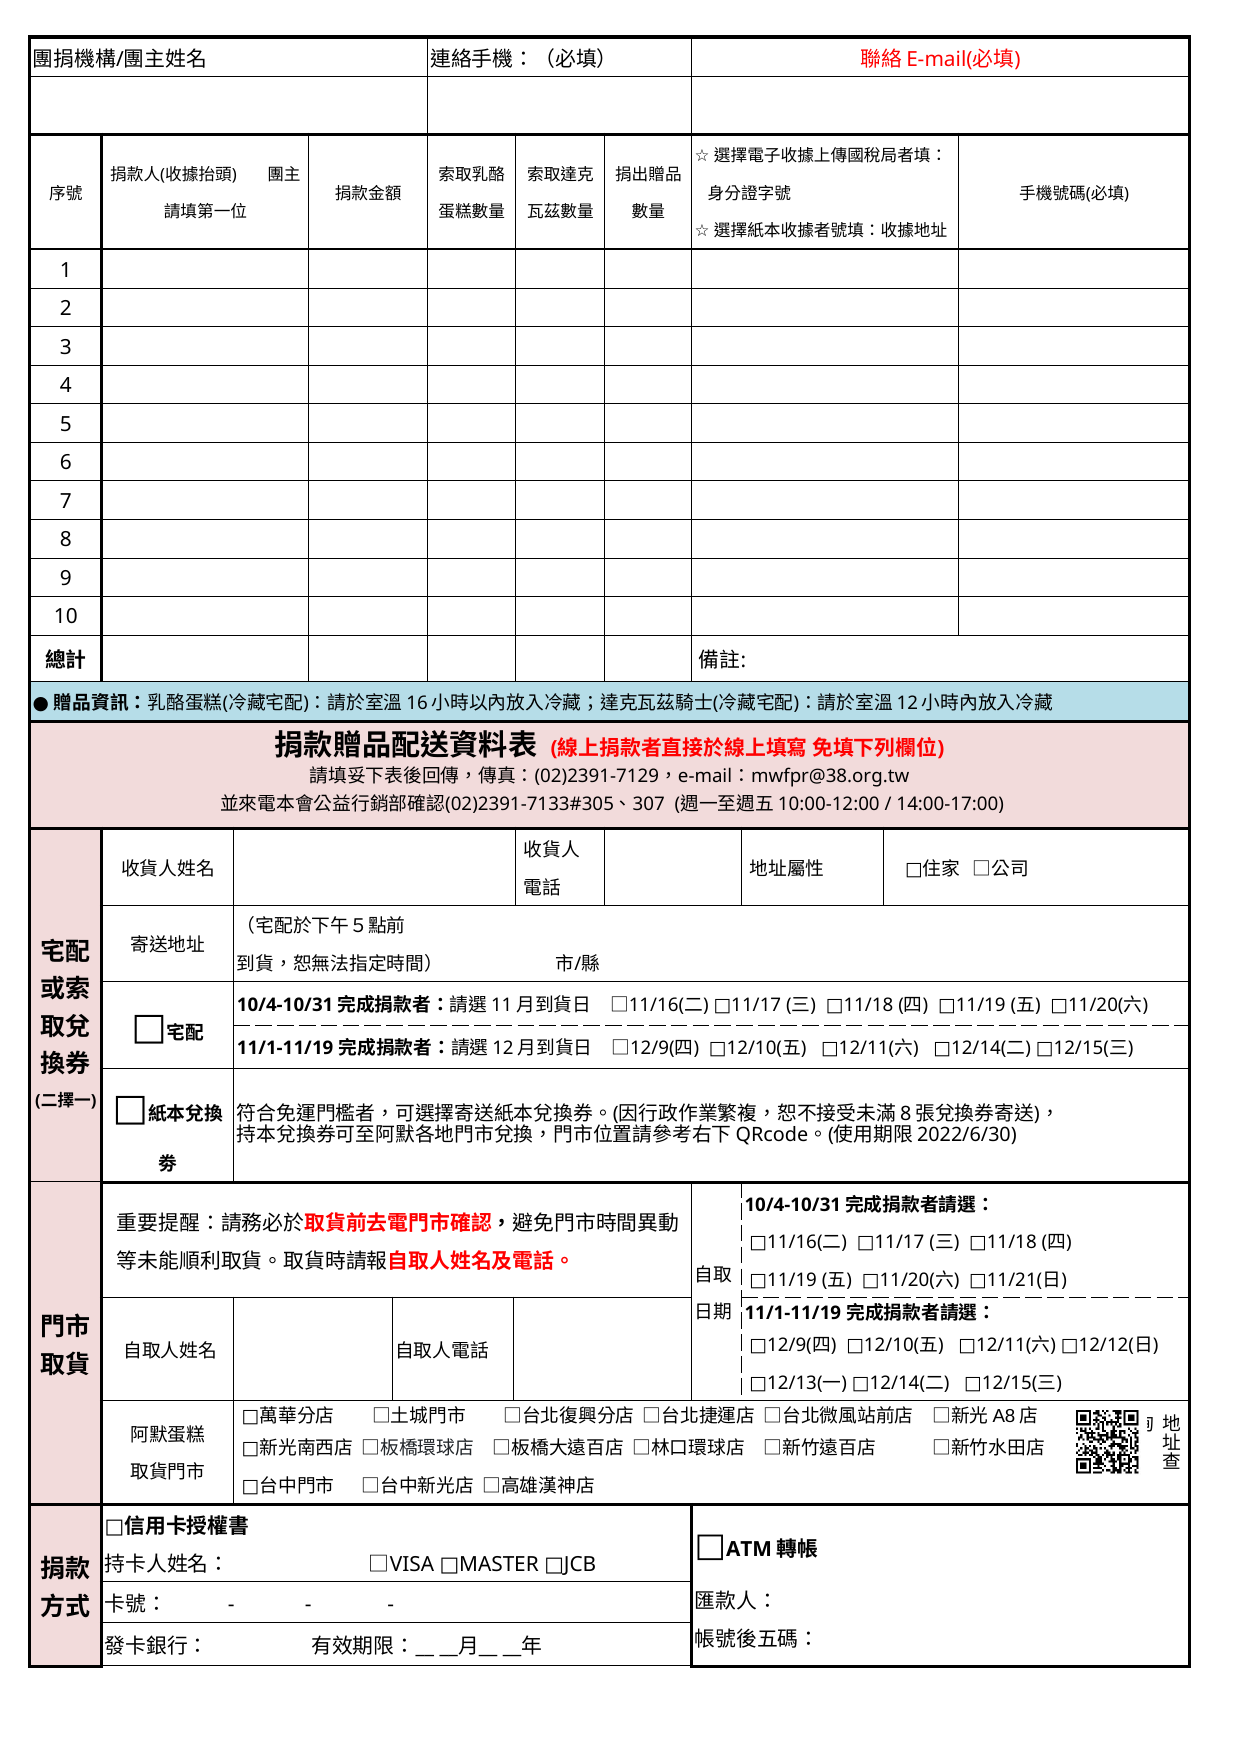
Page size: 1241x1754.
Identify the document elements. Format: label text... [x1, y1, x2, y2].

table_cell 索取達克瓦茲數量 [516, 136, 604, 248]
table_cell [959, 559, 1188, 596]
table_cell [428, 636, 515, 681]
table_cell [692, 366, 958, 403]
table_cell 3 [31, 327, 100, 365]
table_cell [605, 404, 691, 442]
table_cell 連絡手機：（必填） [428, 39, 691, 76]
table_cell ● 贈品資訊：乳酪蛋糕(冷藏宅配)：請於室溫16小時以內放入冷藏；達克瓦茲騎士(冷藏宅配)：請於室溫12小時內放入冷藏 [31, 682, 1188, 720]
table_cell [309, 289, 427, 326]
table_cell 索取乳酪蛋糕數量 [428, 136, 515, 248]
table_cell 發卡銀行： 有效期限：__ __月__ __年 [103, 1623, 690, 1665]
table_cell [309, 520, 427, 557]
table_cell [605, 327, 691, 365]
table_cell [103, 481, 308, 519]
table_cell [428, 559, 515, 596]
table_cell 捐款 方式 [31, 1506, 100, 1665]
table_cell [692, 289, 958, 326]
table_cell 寄送地址 [103, 906, 233, 981]
table_cell [692, 520, 958, 557]
table_cell 序號 [31, 136, 100, 248]
table_cell 捐款金額 [309, 136, 427, 248]
table_cell [309, 636, 427, 681]
table_cell [103, 366, 308, 403]
table_cell □ATM轉帳 匯款人： 帳號後五碼： 匯款金額： 匯款日期： 銀行：台北富邦銀行 南門分行(代號012) 戶名：財團法人現代婦女教育基金會 帳號：00-510-210-900177 [693, 1506, 1188, 1665]
table_cell [516, 327, 604, 365]
table_cell [309, 327, 427, 365]
table_cell [605, 289, 691, 326]
table_cell [516, 520, 604, 557]
table_cell [516, 481, 604, 519]
table_cell 自取人姓名 [103, 1298, 233, 1400]
table_cell 11/1-11/19 完成捐款者請選： □12/9(四) □12/10(五) □12/11(六) □12/12(日) □12/13(一) □12/14(二) □12/15(三) [741, 1297, 1188, 1400]
table_cell ☆ 選擇電子收據上傳國稅局者填： 身分證字號 ☆ 選擇紙本收據者號填：收據地址 [692, 136, 958, 248]
table_cell [959, 520, 1188, 557]
table_cell 手機號碼(必填) [959, 136, 1188, 248]
table_cell [605, 559, 691, 596]
table_cell 總計 [31, 636, 100, 681]
table_cell [692, 77, 1188, 132]
table_cell [428, 404, 515, 442]
table_cell 2 [31, 289, 100, 326]
table_cell 收貨人 電話 [516, 830, 604, 905]
table_cell [103, 559, 308, 596]
table_cell [959, 250, 1188, 288]
table_cell [103, 520, 308, 557]
table_cell 9 [31, 559, 100, 596]
table_cell [309, 559, 427, 596]
table_cell [103, 250, 308, 288]
table_cell [516, 250, 604, 288]
table_cell [959, 481, 1188, 519]
table_cell 8 [31, 520, 100, 557]
table_cell 4 [31, 366, 100, 403]
table_cell 團捐機構/團主姓名 [31, 39, 427, 76]
table_cell 6 [31, 443, 100, 480]
table_cell [428, 443, 515, 480]
table_cell [692, 443, 958, 480]
table_cell [605, 636, 691, 681]
table_cell [516, 597, 604, 634]
table_cell [234, 830, 515, 905]
table_cell [428, 520, 515, 557]
table_cell 地址屬性 [742, 830, 883, 905]
picture [1067, 1401, 1147, 1482]
table_cell 收貨人姓名 [103, 830, 233, 905]
table_cell 自取人電話 [393, 1298, 513, 1400]
table_cell [605, 481, 691, 519]
table_cell [309, 597, 427, 634]
table_cell [516, 366, 604, 403]
table_cell [309, 443, 427, 480]
table_cell 阿默蛋糕 取貨門市 [103, 1401, 233, 1503]
table_cell [605, 520, 691, 557]
table_cell □萬華分店 □土城門市 □台北復興分店 □台北捷運店 □台北微風站前店 □新光A8店 □新光南西店 □板橋環球店 □板橋大遠百店 □林口環球店 □新竹遠百店 □新竹水田店 □台中門市 □台中新光店 □高雄漢神店 [234, 1401, 1188, 1503]
table_cell 10 [31, 597, 100, 634]
table_cell 11/1-11/19 完成捐款者：請選12月到貨日 □12/9(四) □12/10(五) □12/11(六) □12/14(二) □12/15(三) [234, 1025, 1188, 1067]
table_cell 10/4-10/31完成捐款者：請選11月到貨日 □11/16(二) □11/17 (三) □11/18 (四) □11/19 (五) □11/20(六) [234, 982, 1188, 1025]
table_cell [309, 404, 427, 442]
table_cell [428, 289, 515, 326]
table_cell [103, 597, 308, 634]
table_cell [692, 559, 958, 596]
table_cell 1 [31, 250, 100, 288]
table_cell [514, 1298, 691, 1400]
table_cell [309, 366, 427, 403]
table_cell □宅配 [103, 982, 233, 1067]
table_cell [959, 289, 1188, 326]
table_cell [692, 327, 958, 365]
table_cell [605, 597, 691, 634]
table_cell [103, 636, 308, 681]
table_cell [309, 250, 427, 288]
table_cell 門市 取貨 [31, 1182, 100, 1503]
table_cell [309, 481, 427, 519]
table_cell 重要提醒：請務必於取貨前去電門市確認，避免門市時間異動等未能順利取貨。取貨時請報自取人姓名及電話。 [103, 1184, 691, 1297]
table_cell 自取日期 [692, 1184, 741, 1400]
table_cell □紙本兌換劵 [103, 1069, 233, 1181]
table_cell [103, 289, 308, 326]
table_cell □住家 □公司 [884, 830, 1188, 905]
table_cell （宅配於下午５點前 到貨，恕無法指定時間） 市/縣 [234, 906, 1188, 981]
table_cell 備註: [692, 636, 1188, 681]
table_cell [692, 481, 958, 519]
table_cell [959, 404, 1188, 442]
table_cell [959, 443, 1188, 480]
table_cell [959, 597, 1188, 634]
table_cell [959, 327, 1188, 365]
table_cell 符合免運門檻者，可選擇寄送紙本兌換券。(因行政作業繁複，恕不接受未滿8張兌換券寄送)， 持本兌換券可至阿默各地門市兌換，門市位置請參考右下QRcode。(使用期限2022/6/30) [234, 1069, 1188, 1181]
table_cell 卡號： - - - [103, 1582, 690, 1622]
table_cell [959, 366, 1188, 403]
table_cell 捐出贈品 數量 [605, 136, 691, 248]
table_cell [516, 636, 604, 681]
table_cell [428, 77, 691, 132]
table_cell □信用卡授權書 持卡人姓名： □VISA □MASTER □JCB [103, 1506, 690, 1581]
table_cell [103, 404, 308, 442]
table_cell [516, 559, 604, 596]
table_cell 捐款贈品配送資料表 (線上捐款者直接於線上填寫 免填下列欄位) 請填妥下表後回傳，傳真：(02)2391-7129，e-mail：mwfpr@38.org.tw 並來電本會公益行銷部確認(02)2391-7133#305、307 (週一至週五10:00-12:00 / 14:00-17:00) [31, 723, 1188, 827]
table_cell [605, 830, 741, 905]
table_cell [103, 443, 308, 480]
table_cell [103, 327, 308, 365]
table_cell [516, 443, 604, 480]
table_cell [692, 404, 958, 442]
table_cell 5 [31, 404, 100, 442]
table_cell [692, 597, 958, 634]
table_cell [605, 366, 691, 403]
table_cell 捐款人(收據抬頭) 團主請填第一位 [103, 136, 308, 248]
table_cell [605, 250, 691, 288]
table_cell [31, 77, 427, 132]
table_cell [428, 250, 515, 288]
table_cell [516, 289, 604, 326]
table_cell 10/4-10/31完成捐款者請選： □11/16(二) □11/17 (三) □11/18 (四) □11/19 (五) □11/20(六) □11/21(日) [741, 1184, 1188, 1297]
table_cell [428, 366, 515, 403]
table_cell 7 [31, 481, 100, 519]
table_cell [692, 250, 958, 288]
table_cell 宅配或索取兌換券(二擇一) [31, 830, 100, 1181]
table_cell [428, 481, 515, 519]
table_cell 聯絡E-mail(必填) [692, 39, 1188, 76]
table_cell [516, 404, 604, 442]
table_cell [428, 597, 515, 634]
table_cell [428, 327, 515, 365]
table_cell [605, 443, 691, 480]
table_cell [234, 1298, 392, 1400]
